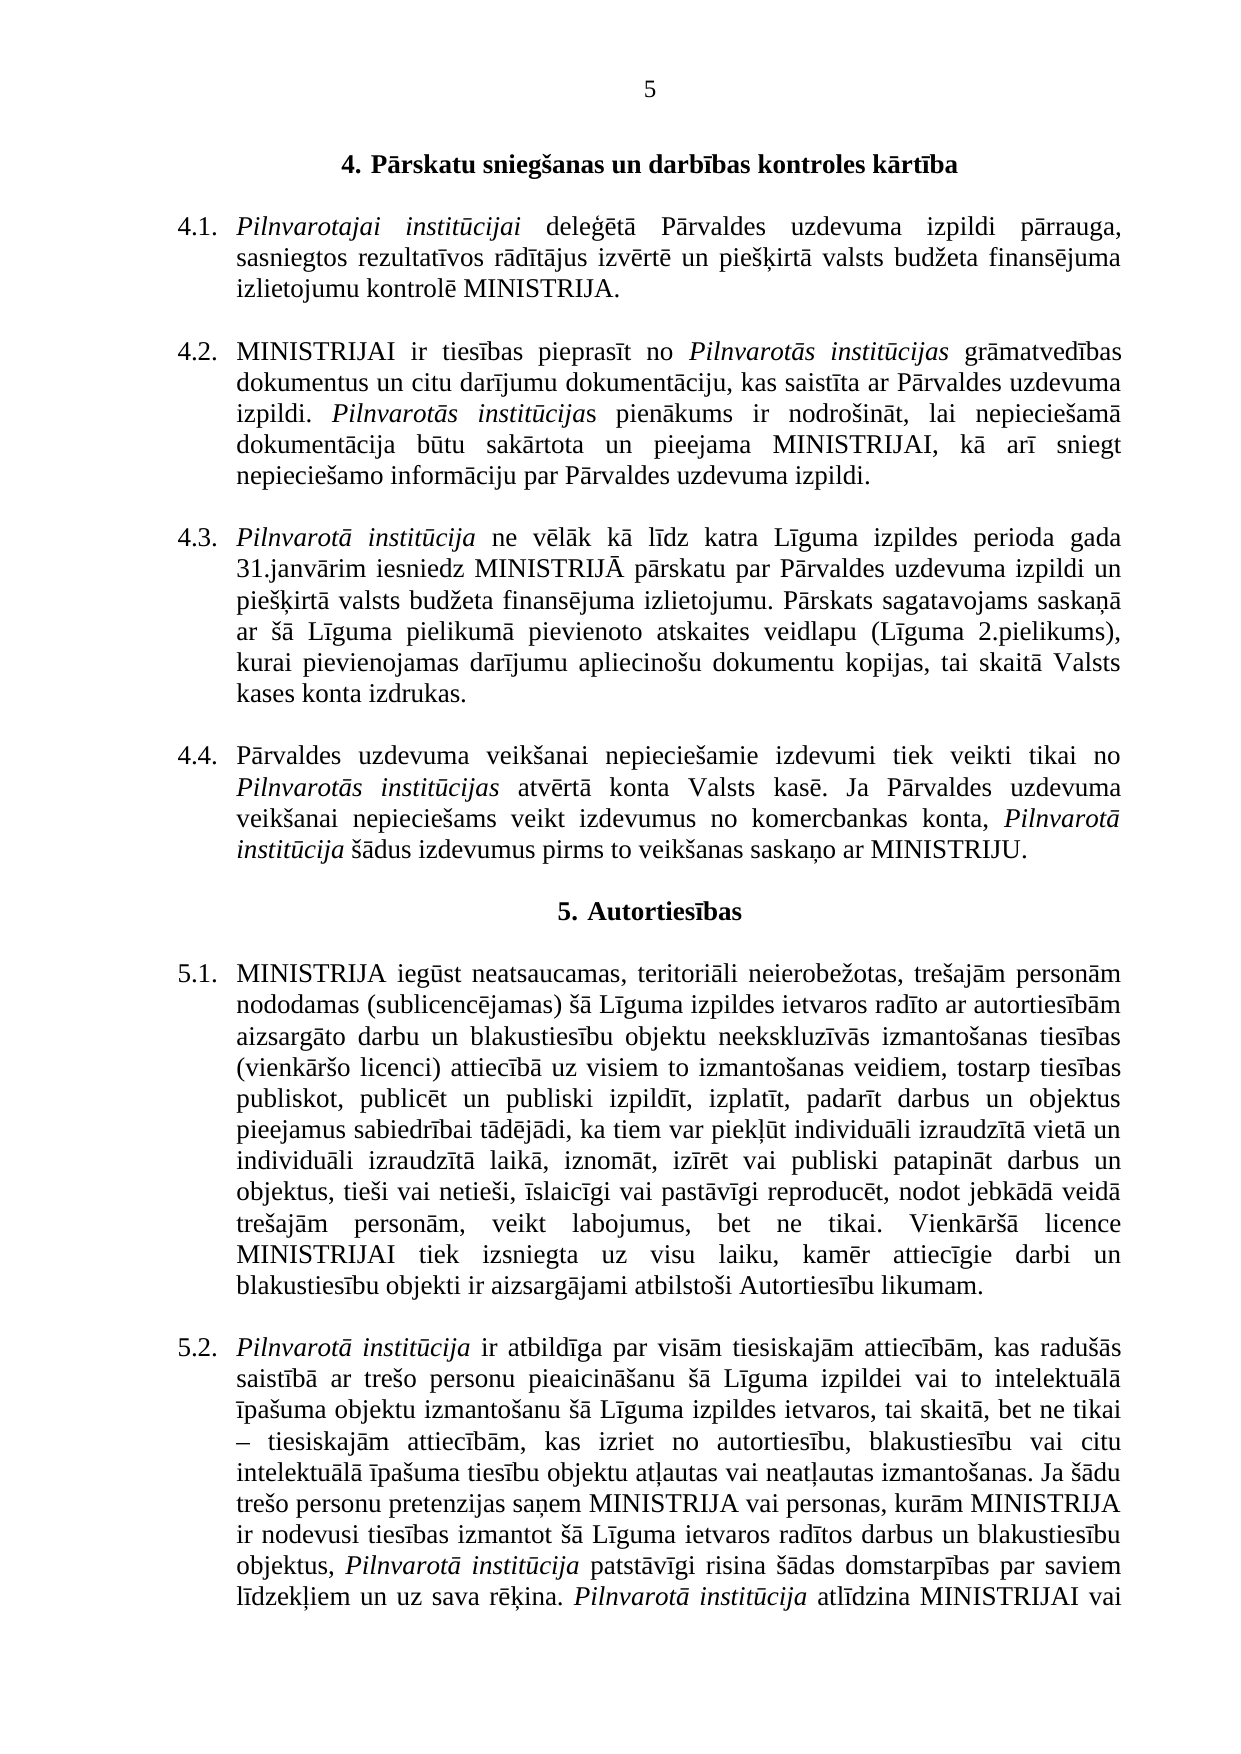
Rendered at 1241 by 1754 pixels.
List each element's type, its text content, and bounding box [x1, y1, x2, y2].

list Autortiesības [177, 895, 1122, 926]
list MINISTRIJAI ir tiesības pieprasīt no Pilnvarotās institūcijas grāmatvedības dokumentus un citu darījumu dokumentāciju, kas saistīta ar Pārvaldes uzdevuma izpildi. Pilnvarotās institūcijas pienākums ir nodrošināt, lai nepieciešamā dokumentācija būtu sakārtota un pieejama MINISTRIJAI, kā arī sniegt nepieciešamo informāciju par Pārvaldes uzdevuma izpildi. [177, 334, 1122, 490]
list Pilnvarotā institūcija ne vēlāk kā līdz katra Līguma izpildes perioda gada 31.janvārim iesniedz MINISTRIJĀ pārskatu par Pārvaldes uzdevuma izpildi un piešķirtā valsts budžeta finansējuma izlietojumu. Pārskats sagatavojams saskaņā ar šā Līguma pielikumā pievienoto atskaites veidlapu (Līguma 2.pielikums), kurai pievienojamas darījumu apliecinošu dokumentu kopijas, tai skaitā Valsts kases konta izdrukas. [177, 521, 1122, 708]
list Pilnvarotajai institūcijai deleģētā Pārvaldes uzdevuma izpildi pārrauga, sasniegtos rezultatīvos rādītājus izvērtē un piešķirtā valsts budžeta finansējuma izlietojumu kontrolē MINISTRIJA. [177, 210, 1122, 303]
list Pārskatu sniegšanas un darbības kontroles kārtība [177, 148, 1122, 179]
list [177, 1331, 1122, 1612]
list Pārvaldes uzdevuma veikšanai nepieciešamie izdevumi tiek veikti tikai no Pilnvarotās institūcijas atvērtā konta Valsts kasē. Ja Pārvaldes uzdevuma veikšanai nepieciešams veikt izdevumus no komercbankas konta, Pilnvarotā institūcija šādus izdevumus pirms to veikšanas saskaņo ar MINISTRIJU. [177, 739, 1122, 864]
list MINISTRIJA iegūst neatsaucamas, teritoriāli neierobežotas, trešajām personām nododamas (sublicencējamas) šā Līguma izpildes ietvaros radīto ar autortiesībām aizsargāto darbu un blakustiesību objektu neekskluzīvās izmantošanas tiesības (vienkāršo licenci) attiecībā uz visiem to izmantošanas veidiem, tostarp tiesības publiskot, publicēt un publiski izpildīt, izplatīt, padarīt darbus un objektus pieejamus sabiedrībai tādējādi, ka tiem var piekļūt individuāli izraudzītā vietā un individuāli izraudzītā laikā, iznomāt, izīrēt vai publiski patapināt darbus un objektus, tieši vai netieši, īslaicīgi vai pastāvīgi reproducēt, nodot jebkādā veidā trešajām personām, veikt labojumus, bet ne tikai. Vienkāršā licence MINISTRIJAI tiek izsniegta uz visu laiku, kamēr attiecīgie darbi un blakustiesību objekti ir aizsargājami atbilstoši Autortiesību likumam. [177, 957, 1122, 1300]
